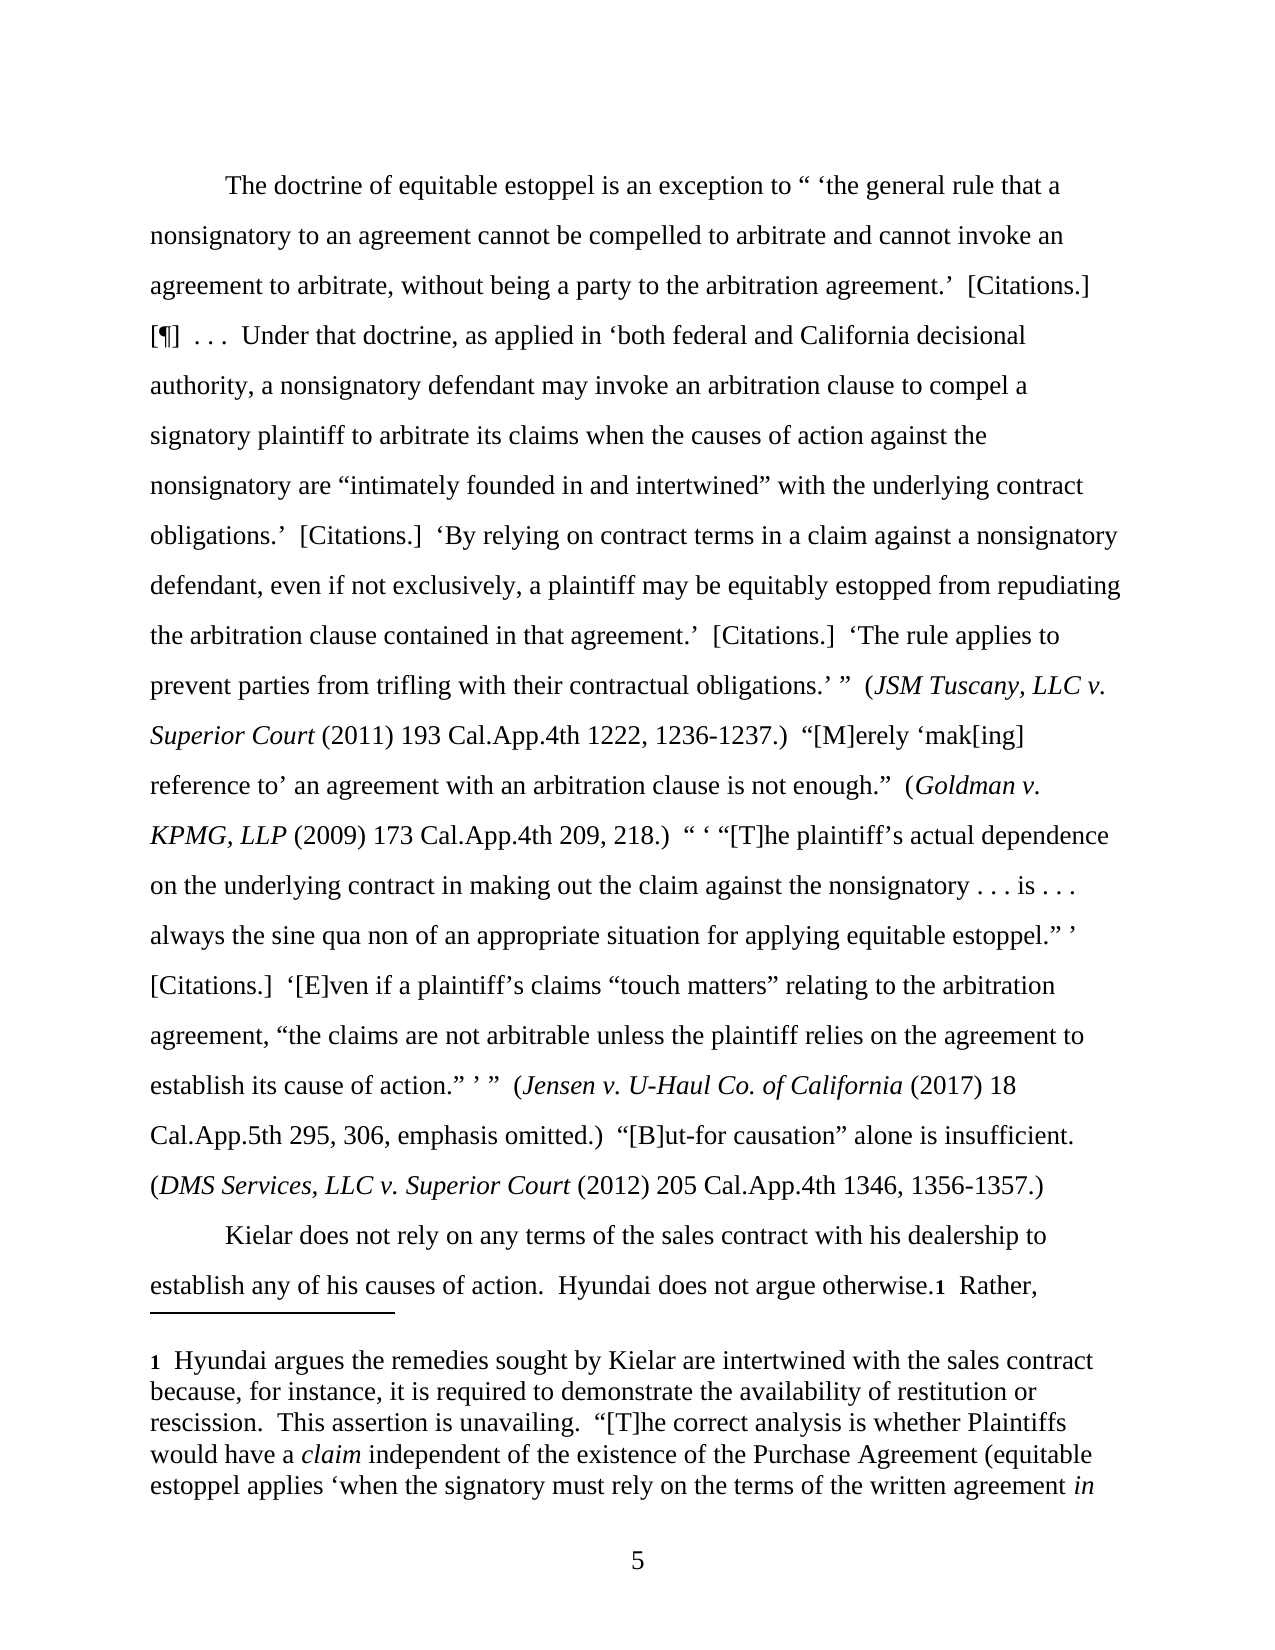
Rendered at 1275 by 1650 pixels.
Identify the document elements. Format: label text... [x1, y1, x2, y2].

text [150, 1200, 1125, 1300]
text The doctrine of equitable estoppel is an exception to “ ‘the general rule that a nonsignatory to an agreement cannot be compelled to arbitrate and cannot invoke an agreement to arbitrate, without being a party to the arbitration agreement.’ [Citations.] [¶] . . . Under that doctrine, as applied in ‘both federal and California decisional authority, a nonsignatory defendant may invoke an arbitration clause to compel a signatory plaintiff to arbitrate its claims when the causes of action against the nonsignatory are “intimately founded in and intertwined” with the underlying contract obligations.’ [Citations.] ‘By relying on contract terms in a claim against a nonsignatory defendant, even if not exclusively, a plaintiff may be equitably estopped from repudiating the arbitration clause contained in that agreement.’ [Citations.] ‘The rule applies to prevent parties from trifling with their contractual obligations.’ ” (JSM Tuscany, LLC v. Superior Court (2011) 193 Cal.App.4th 1222, 1236-1237.) “[M]erely ‘mak[ing] reference to’ an agreement with an arbitration clause is not enough.” (Goldman v. KPMG, LLP (2009) 173 Cal.App.4th 209, 218.) “ ‘ “[T]he plaintiff’s actual dependence on the underlying contract in making out the claim against the nonsignatory . . . is . . . always the sine qua non of an appropriate situation for applying equitable estoppel.” ’ [Citations.] ‘[E]ven if a plaintiff’s claims “touch matters” relating to the arbitration agreement, “the claims are not arbitrable unless the plaintiff relies on the agreement to establish its cause of action.” ’ ” (Jensen v. U-Haul Co. of California (2017) 18 Cal.App.5th 295, 306, emphasis omitted.) “[B]ut-for causation” alone is insufficient. (DMS Services, LLC v. Superior Court (2012) 205 Cal.App.4th 1346, 1356-1357.) [150, 150, 1125, 1200]
